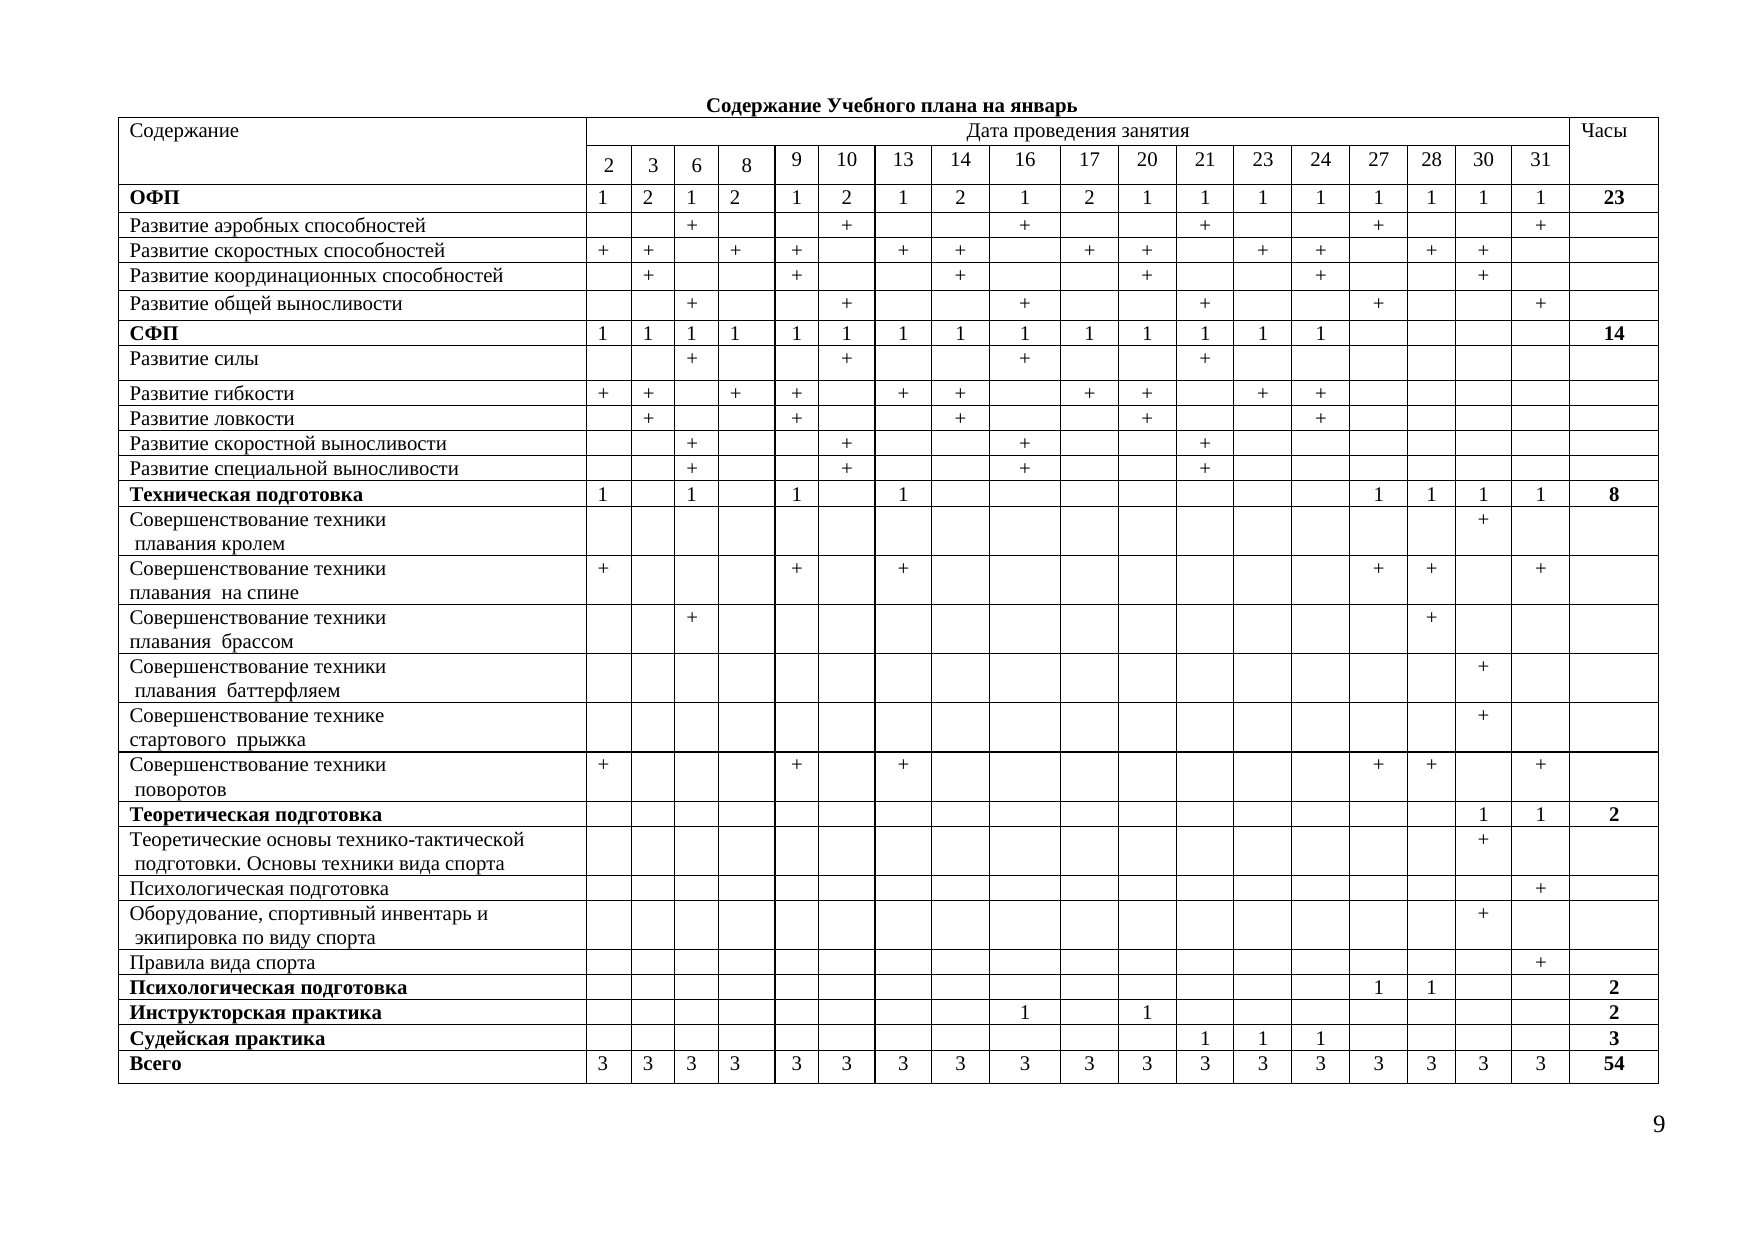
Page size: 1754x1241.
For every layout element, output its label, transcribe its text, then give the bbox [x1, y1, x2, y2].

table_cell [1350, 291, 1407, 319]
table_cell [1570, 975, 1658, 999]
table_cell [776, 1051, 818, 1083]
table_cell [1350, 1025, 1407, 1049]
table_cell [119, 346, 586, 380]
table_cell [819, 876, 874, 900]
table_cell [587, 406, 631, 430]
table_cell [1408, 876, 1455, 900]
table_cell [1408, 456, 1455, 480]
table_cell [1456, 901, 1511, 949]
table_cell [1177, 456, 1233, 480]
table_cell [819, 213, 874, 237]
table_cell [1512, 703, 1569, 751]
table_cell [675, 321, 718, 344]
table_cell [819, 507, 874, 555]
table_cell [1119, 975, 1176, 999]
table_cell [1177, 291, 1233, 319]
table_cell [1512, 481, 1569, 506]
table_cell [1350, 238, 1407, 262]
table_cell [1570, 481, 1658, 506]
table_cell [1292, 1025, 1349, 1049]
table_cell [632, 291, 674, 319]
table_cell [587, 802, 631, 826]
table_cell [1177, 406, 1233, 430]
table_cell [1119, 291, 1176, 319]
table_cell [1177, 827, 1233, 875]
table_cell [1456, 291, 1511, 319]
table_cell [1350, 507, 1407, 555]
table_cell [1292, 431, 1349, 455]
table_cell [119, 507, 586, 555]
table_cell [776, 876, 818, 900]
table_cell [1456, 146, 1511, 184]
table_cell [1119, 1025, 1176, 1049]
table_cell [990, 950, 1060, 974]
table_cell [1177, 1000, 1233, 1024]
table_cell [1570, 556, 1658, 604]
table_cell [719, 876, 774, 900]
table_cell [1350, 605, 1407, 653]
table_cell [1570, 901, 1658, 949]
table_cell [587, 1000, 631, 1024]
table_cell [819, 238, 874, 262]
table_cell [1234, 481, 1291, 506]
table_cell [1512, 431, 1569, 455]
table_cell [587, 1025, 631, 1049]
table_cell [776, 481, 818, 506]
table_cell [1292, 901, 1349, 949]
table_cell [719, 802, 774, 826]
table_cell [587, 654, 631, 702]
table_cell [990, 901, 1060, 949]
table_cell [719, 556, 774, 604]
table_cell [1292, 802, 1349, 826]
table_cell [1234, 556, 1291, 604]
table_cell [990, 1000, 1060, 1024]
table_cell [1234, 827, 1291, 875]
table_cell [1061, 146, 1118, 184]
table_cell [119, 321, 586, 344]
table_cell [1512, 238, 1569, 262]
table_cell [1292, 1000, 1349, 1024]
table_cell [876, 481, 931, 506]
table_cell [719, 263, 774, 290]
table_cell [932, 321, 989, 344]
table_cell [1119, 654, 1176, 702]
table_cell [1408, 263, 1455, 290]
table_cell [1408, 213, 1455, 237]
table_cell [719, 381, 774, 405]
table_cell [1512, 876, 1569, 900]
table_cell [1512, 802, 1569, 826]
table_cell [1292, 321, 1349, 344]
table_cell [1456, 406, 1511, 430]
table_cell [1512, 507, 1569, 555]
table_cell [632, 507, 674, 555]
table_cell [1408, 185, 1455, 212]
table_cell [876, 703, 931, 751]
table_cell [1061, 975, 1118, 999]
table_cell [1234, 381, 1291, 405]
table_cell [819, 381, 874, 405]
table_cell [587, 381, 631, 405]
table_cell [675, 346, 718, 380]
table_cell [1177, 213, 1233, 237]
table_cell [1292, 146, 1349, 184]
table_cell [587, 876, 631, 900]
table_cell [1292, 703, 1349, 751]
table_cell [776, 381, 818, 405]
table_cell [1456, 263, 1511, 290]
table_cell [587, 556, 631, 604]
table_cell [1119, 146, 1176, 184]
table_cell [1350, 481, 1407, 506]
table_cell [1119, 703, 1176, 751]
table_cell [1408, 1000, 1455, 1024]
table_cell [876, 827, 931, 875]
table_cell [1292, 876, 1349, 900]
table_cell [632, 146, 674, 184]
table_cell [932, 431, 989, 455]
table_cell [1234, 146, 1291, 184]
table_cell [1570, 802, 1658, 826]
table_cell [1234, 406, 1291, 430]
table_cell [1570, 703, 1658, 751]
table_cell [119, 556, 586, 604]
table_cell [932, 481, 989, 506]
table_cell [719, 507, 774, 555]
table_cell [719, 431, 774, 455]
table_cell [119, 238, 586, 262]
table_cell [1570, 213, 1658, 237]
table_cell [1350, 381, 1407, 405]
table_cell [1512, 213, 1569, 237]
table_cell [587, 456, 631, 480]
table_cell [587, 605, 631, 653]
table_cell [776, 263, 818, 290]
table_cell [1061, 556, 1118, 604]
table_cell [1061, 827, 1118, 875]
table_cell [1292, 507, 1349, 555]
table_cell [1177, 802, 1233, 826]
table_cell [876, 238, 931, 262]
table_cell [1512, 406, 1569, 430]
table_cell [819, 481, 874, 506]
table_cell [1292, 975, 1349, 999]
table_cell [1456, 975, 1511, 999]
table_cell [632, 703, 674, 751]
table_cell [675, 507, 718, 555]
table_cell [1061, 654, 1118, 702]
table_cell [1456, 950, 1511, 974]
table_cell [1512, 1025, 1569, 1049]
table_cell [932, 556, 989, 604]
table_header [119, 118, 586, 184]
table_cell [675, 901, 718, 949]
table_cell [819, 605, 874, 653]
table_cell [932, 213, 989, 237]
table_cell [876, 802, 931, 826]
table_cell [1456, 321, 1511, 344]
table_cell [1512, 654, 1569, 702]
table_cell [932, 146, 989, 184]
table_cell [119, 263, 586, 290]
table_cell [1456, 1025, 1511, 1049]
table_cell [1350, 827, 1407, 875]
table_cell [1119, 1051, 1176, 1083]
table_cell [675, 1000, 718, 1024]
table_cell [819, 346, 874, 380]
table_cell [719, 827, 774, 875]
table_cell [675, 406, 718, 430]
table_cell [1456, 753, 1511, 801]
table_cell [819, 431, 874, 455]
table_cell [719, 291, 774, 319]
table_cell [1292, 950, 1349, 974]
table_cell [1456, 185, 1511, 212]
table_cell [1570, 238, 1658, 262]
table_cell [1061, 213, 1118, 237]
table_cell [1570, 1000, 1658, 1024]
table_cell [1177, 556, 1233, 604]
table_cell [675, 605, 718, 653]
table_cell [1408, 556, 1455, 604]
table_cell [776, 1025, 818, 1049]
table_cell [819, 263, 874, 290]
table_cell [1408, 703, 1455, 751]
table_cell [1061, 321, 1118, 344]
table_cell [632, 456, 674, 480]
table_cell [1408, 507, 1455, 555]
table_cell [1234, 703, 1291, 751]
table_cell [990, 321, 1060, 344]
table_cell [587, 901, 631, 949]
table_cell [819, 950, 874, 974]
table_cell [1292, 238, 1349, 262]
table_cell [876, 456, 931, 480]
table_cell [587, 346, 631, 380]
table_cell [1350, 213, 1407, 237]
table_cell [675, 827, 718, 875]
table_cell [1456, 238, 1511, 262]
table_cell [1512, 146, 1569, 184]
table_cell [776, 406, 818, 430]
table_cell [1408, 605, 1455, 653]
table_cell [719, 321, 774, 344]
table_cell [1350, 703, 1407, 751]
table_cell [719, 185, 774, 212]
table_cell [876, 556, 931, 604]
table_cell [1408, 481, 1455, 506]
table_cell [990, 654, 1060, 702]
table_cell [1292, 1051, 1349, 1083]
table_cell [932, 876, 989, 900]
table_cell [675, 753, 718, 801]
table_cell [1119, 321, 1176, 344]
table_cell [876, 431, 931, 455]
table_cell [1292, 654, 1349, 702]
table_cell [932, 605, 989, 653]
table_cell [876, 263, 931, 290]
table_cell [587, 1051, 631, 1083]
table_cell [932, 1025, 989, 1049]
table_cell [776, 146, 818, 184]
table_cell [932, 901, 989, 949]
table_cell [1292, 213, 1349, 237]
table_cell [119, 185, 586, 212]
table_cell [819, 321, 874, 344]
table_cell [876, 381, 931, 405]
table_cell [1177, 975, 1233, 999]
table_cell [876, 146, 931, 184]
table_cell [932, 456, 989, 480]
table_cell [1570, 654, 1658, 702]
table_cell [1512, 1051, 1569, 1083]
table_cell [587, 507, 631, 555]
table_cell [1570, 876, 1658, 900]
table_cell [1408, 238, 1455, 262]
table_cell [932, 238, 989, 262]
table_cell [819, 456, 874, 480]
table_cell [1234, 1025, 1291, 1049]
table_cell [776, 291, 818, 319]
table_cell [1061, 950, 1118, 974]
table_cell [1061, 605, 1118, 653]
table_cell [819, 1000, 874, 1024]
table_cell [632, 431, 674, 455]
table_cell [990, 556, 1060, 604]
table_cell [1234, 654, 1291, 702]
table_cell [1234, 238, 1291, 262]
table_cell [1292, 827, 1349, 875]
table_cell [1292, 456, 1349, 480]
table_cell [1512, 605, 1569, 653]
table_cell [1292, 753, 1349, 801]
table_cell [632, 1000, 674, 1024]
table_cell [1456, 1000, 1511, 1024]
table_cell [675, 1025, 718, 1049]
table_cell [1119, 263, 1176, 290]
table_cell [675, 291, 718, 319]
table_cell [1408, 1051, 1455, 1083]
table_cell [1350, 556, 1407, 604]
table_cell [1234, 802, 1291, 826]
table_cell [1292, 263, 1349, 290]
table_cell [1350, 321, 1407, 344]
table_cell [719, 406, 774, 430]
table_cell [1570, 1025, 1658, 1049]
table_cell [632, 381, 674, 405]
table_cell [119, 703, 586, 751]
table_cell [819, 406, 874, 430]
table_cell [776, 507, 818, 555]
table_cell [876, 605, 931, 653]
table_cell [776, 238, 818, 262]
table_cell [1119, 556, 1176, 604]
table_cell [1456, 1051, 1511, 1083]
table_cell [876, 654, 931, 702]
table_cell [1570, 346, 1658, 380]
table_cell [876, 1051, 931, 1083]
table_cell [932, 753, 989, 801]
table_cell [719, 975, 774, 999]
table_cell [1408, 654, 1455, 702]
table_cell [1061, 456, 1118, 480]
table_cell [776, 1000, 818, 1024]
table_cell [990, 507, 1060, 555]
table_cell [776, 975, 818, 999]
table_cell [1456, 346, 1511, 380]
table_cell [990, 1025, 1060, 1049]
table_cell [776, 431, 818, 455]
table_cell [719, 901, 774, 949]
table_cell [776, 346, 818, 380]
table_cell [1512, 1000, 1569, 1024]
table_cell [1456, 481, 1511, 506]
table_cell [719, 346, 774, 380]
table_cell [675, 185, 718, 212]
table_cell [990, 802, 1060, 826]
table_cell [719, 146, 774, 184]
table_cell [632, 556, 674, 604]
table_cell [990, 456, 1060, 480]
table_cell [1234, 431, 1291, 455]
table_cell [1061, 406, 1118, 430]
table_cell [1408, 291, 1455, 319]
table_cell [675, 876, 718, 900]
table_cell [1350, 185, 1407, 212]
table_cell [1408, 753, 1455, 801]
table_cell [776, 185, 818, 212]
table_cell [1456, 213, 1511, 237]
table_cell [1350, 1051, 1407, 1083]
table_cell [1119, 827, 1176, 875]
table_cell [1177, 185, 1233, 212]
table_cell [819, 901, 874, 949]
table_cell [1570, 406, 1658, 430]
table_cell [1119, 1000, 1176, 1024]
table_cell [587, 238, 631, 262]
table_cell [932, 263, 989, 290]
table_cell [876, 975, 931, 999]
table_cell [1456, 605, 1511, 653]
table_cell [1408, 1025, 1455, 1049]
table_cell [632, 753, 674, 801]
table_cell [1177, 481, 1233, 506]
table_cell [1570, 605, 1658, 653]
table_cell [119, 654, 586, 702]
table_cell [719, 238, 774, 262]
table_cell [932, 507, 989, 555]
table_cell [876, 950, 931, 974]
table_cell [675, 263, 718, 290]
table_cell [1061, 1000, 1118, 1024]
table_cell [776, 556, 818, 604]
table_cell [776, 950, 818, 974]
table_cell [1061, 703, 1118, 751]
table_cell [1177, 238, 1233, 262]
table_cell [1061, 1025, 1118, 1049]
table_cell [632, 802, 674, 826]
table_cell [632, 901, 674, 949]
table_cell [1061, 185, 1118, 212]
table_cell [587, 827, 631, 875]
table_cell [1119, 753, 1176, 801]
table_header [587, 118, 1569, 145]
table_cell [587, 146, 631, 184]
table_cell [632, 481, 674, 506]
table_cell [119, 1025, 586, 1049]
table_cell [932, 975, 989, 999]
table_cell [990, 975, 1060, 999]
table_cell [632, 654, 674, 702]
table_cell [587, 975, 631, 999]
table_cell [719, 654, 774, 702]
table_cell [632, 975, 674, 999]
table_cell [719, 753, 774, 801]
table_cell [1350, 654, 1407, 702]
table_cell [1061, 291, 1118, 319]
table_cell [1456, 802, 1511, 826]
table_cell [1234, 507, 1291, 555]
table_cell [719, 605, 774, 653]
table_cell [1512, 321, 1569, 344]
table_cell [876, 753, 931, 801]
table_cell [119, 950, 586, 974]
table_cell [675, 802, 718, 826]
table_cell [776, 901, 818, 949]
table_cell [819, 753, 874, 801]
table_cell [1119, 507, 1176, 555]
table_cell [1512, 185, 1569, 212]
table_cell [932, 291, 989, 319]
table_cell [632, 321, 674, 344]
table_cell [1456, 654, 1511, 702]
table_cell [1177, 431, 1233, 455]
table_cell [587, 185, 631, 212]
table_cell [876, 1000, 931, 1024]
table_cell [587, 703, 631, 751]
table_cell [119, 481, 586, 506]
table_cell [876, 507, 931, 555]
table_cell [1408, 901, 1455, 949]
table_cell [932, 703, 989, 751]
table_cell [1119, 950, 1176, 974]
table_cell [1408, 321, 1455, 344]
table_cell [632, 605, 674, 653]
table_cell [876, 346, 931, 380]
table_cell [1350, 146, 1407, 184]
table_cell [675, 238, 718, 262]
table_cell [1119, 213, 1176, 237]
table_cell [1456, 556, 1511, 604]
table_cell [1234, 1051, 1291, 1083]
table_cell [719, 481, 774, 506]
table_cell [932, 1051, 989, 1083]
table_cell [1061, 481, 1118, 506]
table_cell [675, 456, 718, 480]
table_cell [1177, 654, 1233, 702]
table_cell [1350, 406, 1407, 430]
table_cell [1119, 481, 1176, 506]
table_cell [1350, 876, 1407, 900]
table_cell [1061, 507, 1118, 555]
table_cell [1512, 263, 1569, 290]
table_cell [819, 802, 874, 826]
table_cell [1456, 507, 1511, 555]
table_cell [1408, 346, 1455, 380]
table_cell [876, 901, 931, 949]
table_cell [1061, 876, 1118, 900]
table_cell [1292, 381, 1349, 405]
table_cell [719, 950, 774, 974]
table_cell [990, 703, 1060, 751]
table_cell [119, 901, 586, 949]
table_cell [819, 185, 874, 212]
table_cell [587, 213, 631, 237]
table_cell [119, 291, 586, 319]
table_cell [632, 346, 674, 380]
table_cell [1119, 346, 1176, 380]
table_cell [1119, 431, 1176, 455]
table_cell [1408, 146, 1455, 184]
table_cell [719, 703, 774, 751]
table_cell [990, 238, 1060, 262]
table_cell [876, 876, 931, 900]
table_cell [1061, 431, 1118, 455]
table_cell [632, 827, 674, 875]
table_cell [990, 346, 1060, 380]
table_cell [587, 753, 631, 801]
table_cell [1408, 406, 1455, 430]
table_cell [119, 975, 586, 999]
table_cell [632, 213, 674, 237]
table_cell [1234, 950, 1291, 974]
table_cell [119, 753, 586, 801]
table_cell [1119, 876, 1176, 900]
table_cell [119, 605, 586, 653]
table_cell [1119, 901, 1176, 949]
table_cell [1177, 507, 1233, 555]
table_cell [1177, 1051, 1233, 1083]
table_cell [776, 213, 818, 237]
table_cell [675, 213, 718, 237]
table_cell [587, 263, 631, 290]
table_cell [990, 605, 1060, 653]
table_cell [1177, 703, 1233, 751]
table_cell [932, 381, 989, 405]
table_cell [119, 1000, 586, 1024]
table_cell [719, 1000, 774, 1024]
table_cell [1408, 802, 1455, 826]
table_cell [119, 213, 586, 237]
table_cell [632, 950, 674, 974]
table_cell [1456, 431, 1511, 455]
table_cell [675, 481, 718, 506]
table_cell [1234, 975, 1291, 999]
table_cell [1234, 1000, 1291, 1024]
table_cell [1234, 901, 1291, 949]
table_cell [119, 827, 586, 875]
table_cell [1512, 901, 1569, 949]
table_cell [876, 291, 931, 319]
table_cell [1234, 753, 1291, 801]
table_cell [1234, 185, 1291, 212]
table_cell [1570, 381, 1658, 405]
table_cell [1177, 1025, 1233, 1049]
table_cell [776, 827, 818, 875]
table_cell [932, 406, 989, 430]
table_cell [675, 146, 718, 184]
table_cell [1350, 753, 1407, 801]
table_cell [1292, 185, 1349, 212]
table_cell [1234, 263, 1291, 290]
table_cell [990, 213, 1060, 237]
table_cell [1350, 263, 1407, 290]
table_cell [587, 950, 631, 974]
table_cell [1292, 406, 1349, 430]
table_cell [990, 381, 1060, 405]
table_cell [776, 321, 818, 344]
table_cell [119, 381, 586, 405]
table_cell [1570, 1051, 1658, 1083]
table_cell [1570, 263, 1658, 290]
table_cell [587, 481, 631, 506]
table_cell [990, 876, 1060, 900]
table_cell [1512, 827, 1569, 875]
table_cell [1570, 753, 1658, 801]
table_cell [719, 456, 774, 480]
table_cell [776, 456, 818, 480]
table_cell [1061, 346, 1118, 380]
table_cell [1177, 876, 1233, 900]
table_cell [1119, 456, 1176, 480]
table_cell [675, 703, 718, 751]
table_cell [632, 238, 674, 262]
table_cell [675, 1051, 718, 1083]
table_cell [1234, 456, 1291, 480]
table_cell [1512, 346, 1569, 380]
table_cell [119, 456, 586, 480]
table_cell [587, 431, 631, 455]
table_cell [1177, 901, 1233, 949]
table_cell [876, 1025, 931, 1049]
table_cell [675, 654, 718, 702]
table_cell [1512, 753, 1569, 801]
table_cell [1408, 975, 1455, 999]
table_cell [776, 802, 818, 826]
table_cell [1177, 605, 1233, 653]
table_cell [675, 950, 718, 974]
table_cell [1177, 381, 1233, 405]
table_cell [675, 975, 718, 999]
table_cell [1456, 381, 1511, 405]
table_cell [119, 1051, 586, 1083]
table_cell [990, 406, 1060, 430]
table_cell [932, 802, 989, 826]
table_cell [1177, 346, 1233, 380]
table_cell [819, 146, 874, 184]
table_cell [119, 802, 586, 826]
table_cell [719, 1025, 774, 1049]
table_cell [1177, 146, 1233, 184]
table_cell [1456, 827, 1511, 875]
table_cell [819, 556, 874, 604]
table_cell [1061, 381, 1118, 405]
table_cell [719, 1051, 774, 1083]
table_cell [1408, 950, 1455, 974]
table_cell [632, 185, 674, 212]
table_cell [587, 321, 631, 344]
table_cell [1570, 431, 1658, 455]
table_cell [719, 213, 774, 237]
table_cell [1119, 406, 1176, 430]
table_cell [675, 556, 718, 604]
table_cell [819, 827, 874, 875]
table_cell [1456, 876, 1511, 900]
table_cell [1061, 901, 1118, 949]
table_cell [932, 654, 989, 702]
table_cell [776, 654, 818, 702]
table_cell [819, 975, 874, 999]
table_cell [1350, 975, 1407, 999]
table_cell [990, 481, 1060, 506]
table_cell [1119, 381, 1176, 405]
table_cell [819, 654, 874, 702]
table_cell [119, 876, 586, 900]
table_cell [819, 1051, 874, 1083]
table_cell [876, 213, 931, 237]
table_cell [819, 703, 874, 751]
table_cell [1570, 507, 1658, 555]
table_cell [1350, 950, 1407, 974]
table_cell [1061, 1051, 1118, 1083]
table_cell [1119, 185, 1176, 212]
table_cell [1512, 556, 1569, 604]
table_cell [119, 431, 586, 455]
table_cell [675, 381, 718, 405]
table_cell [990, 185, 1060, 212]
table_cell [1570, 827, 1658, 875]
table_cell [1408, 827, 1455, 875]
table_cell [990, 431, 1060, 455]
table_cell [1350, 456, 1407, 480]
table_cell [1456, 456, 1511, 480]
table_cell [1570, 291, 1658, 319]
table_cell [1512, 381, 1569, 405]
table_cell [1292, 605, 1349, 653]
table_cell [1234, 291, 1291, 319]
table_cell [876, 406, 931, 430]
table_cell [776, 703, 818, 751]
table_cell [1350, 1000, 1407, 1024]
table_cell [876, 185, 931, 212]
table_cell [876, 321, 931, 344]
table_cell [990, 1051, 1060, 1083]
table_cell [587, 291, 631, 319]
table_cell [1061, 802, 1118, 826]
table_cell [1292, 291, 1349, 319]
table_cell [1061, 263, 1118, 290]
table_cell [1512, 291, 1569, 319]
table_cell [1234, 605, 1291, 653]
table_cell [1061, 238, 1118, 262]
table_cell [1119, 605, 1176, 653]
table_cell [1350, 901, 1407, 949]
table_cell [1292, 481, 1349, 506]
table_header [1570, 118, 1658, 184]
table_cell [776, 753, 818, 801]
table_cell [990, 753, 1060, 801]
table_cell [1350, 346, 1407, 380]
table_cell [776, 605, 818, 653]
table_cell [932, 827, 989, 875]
text Содержание Учебного плана на январь [118, 93, 1665, 117]
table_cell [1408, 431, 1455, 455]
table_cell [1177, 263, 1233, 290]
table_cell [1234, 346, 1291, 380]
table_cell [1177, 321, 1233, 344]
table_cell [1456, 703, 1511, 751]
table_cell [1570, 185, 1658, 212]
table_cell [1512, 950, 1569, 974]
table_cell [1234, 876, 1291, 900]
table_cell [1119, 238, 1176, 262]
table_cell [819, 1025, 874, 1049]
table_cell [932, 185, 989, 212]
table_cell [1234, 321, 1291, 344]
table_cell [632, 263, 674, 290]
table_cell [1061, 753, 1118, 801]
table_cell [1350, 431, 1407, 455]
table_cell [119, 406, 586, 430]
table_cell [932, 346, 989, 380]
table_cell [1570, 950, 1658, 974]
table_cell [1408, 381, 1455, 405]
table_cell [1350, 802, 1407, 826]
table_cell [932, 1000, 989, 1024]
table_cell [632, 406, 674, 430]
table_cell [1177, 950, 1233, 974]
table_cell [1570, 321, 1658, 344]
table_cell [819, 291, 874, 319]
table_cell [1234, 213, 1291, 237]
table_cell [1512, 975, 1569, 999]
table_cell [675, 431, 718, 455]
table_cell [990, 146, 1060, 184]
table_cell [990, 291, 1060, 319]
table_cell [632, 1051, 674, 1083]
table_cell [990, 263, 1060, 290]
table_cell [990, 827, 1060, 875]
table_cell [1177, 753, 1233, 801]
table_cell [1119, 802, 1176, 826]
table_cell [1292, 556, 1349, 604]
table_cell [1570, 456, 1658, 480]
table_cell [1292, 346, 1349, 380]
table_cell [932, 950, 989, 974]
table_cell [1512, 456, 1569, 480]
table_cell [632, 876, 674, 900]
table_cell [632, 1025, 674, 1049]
